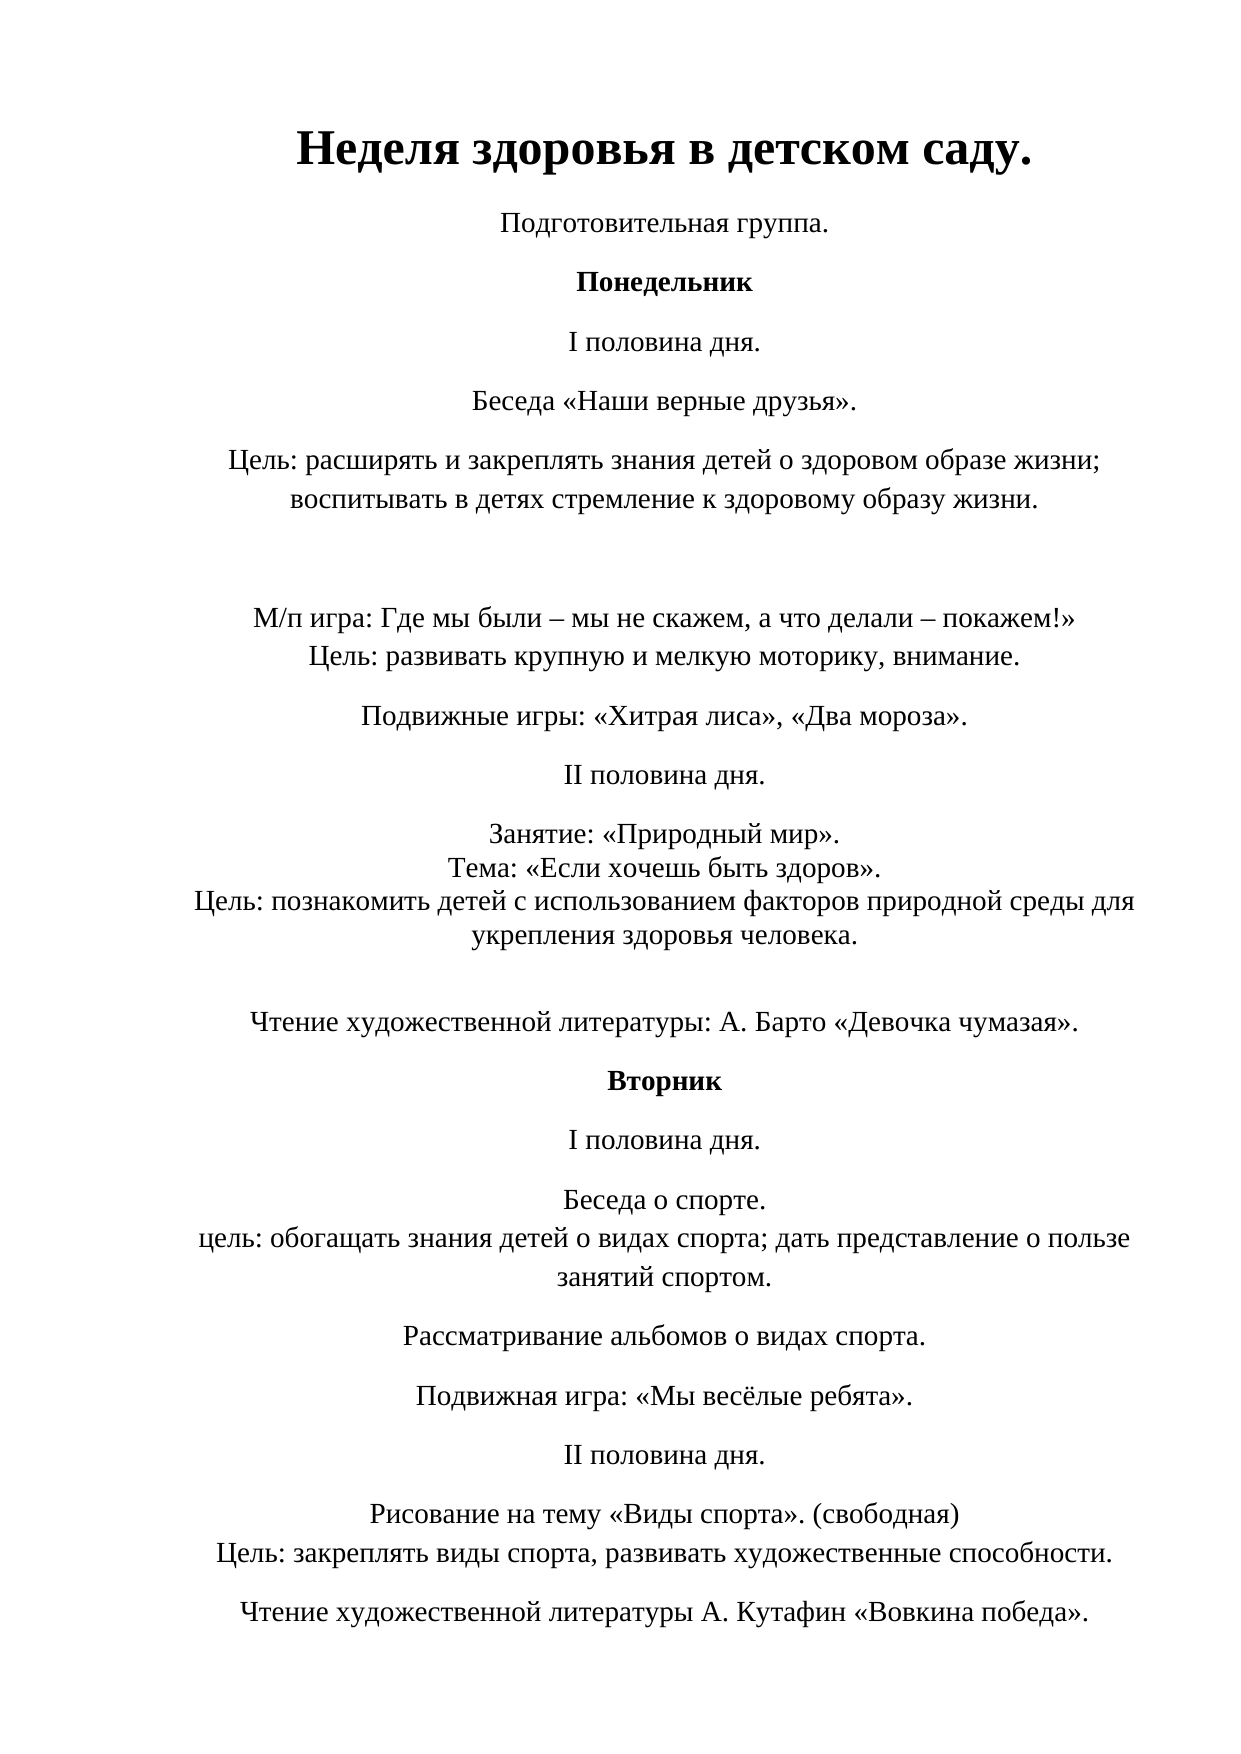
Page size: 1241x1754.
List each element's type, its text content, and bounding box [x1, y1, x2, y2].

text Чтение художественной литературы: А. Барто «Девочка чумазая». [177, 1004, 1152, 1037]
text II половина дня. [177, 757, 1152, 791]
text Чтение художественной литературы А. Кутафин «Вовкина победа». [177, 1594, 1152, 1628]
text Беседа «Наши верные друзья». [177, 383, 1152, 417]
text Беседа о спорте. цель: обогащать знания детей о видах спорта; дать представление о пользе занятий спортом. [177, 1182, 1152, 1292]
text Подвижные игры: «Хитрая лиса», «Два мороза». [177, 698, 1152, 731]
text Подвижная игра: «Мы весёлые ребята». [177, 1378, 1152, 1411]
text Рассматривание альбомов о видах спорта. [177, 1318, 1152, 1352]
text I половина дня. [177, 1122, 1152, 1156]
text II половина дня. [177, 1437, 1152, 1471]
text Тема: «Если хочешь быть здоров». [177, 850, 1152, 883]
text Вторник [177, 1063, 1152, 1097]
text I половина дня. [177, 324, 1152, 357]
text Цель: познакомить детей с использованием факторов природной среды для укрепления здоровья человека. [177, 883, 1152, 951]
text Неделя здоровья в детском саду. [177, 118, 1152, 176]
text Цель: расширять и закреплять знания детей о здоровом образе жизни; воспитывать в детях стремление к здоровому образу жизни. [177, 442, 1152, 514]
text Занятие: «Природный мир». [177, 816, 1152, 850]
text Понедельник [177, 264, 1152, 298]
text М/п игра: Где мы были – мы не скажем, а что делали – покажем!» Цель: развивать крупную и мелкую моторику, внимание. [177, 600, 1152, 672]
text Подготовительная группа. [177, 205, 1152, 238]
text Рисование на тему «Виды спорта». (свободная) Цель: закреплять виды спорта, развивать художественные способности. [177, 1496, 1152, 1568]
